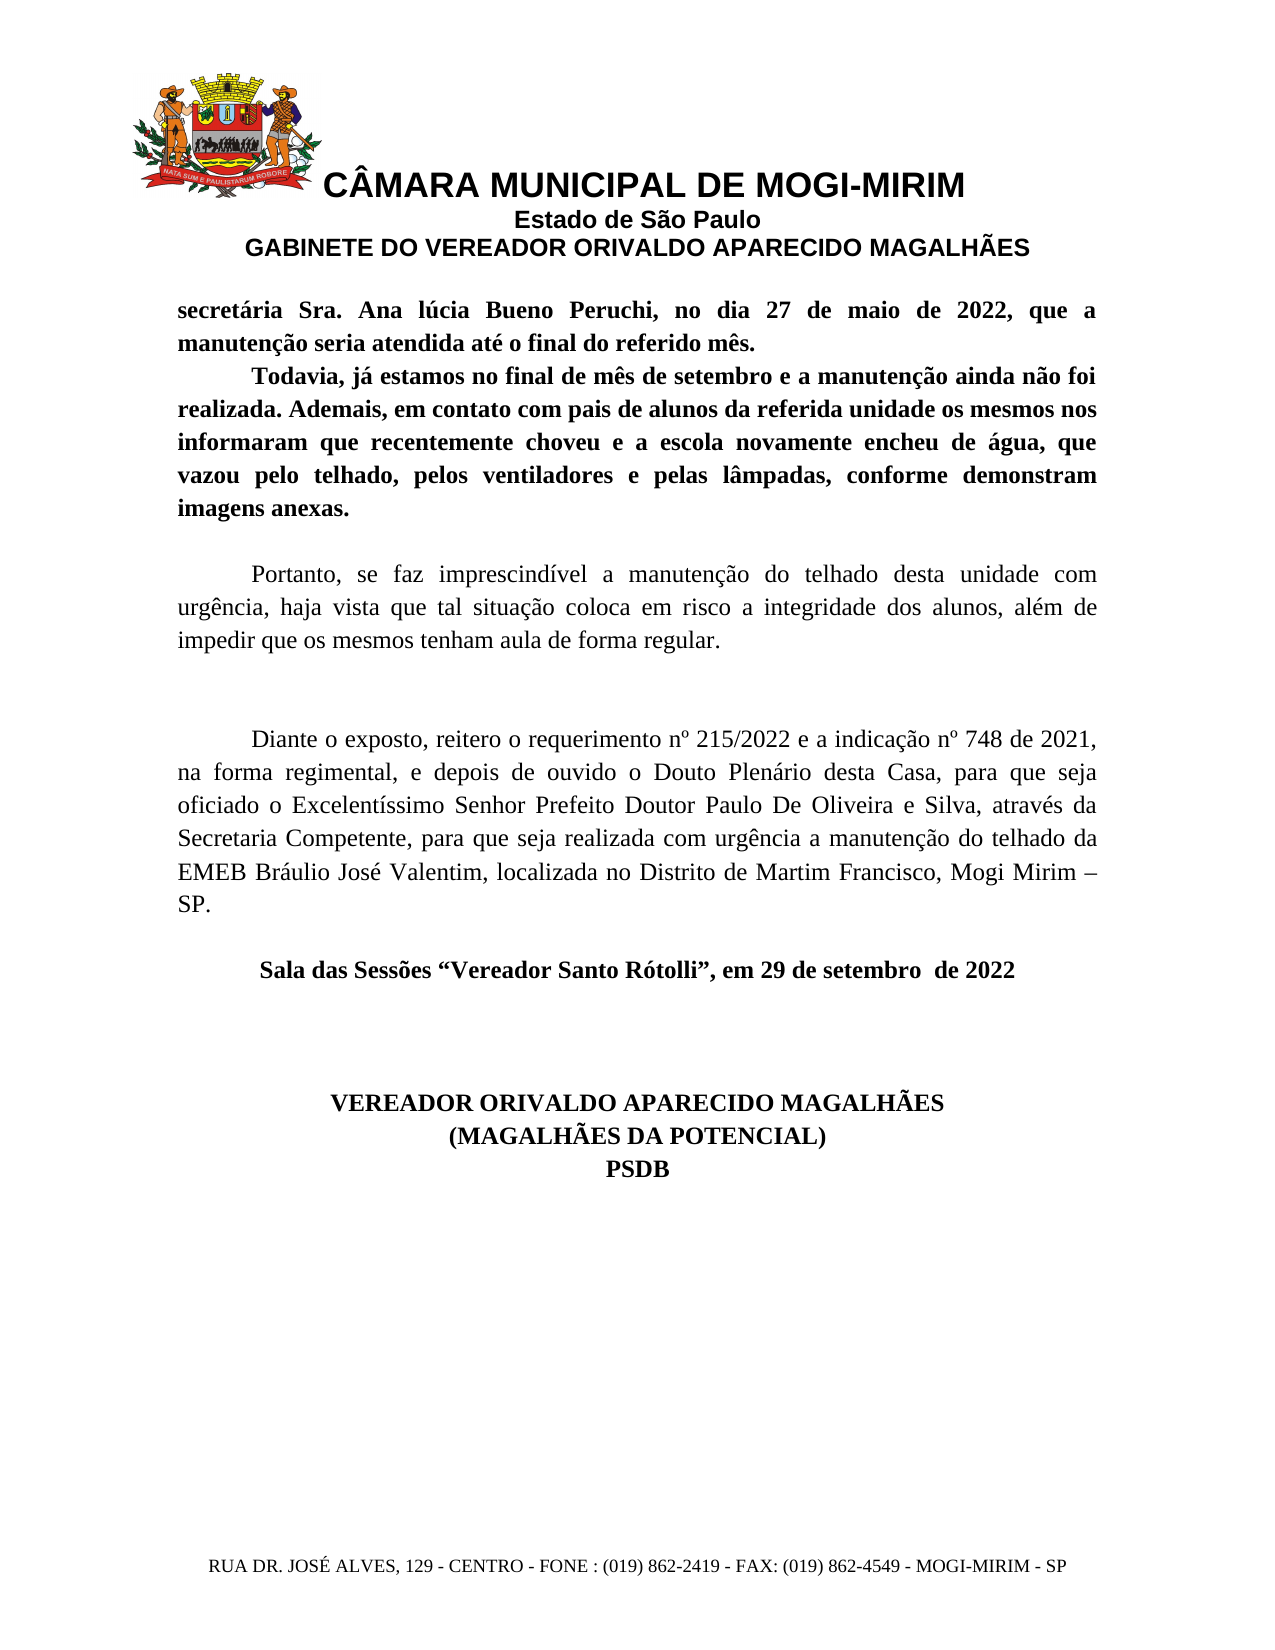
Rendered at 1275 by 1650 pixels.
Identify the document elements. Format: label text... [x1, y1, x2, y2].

text Diante o exposto, reitero o requerimento nº 215/2022 e a indicação nº 748 de 2021, na forma regimental, e depois de ouvido o Douto Plenário desta Casa, para que seja oficiado o Excelentíssimo Senhor Prefeito Doutor Paulo De Oliveira e Silva, através da Secretaria Competente, para que seja realizada com urgência a manutenção do telhado da EMEB Bráulio José Valentim, localizada no Distrito de Martim Francisco, Mogi Mirim – SP. [177, 724, 1098, 918]
text PSDB [177, 1154, 1098, 1182]
text VEREADOR ORIVALDO APARECIDO MAGALHÃES [177, 1088, 1098, 1116]
text Sala das Sessões “Vereador Santo Rótolli”, em 29 de setembro de 2022 [177, 956, 1098, 984]
text (MAGALHÃES DA POTENCIAL) [177, 1121, 1098, 1149]
picture [131, 73, 323, 198]
text Portanto, se faz imprescindível a manutenção do telhado desta unidade com urgência, haja vista que tal situação coloca em risco a integridade dos alunos, além de impedir que os mesmos tenham aula de forma regular. [177, 559, 1098, 654]
text Todavia, já estamos no final de mês de setembro e a manutenção ainda não foi realizada. Ademais, em contato com pais de alunos da referida unidade os mesmos nos informaram que recentemente choveu e a escola novamente encheu de água, que vazou pelo telhado, pelos ventiladores e pelas lâmpadas, conforme demonstram imagens anexas. [177, 361, 1098, 522]
text secretária Sra. Ana lúcia Bueno Peruchi, no dia 27 de maio de 2022, que a manutenção seria atendida até o final do referido mês. [177, 295, 1098, 357]
